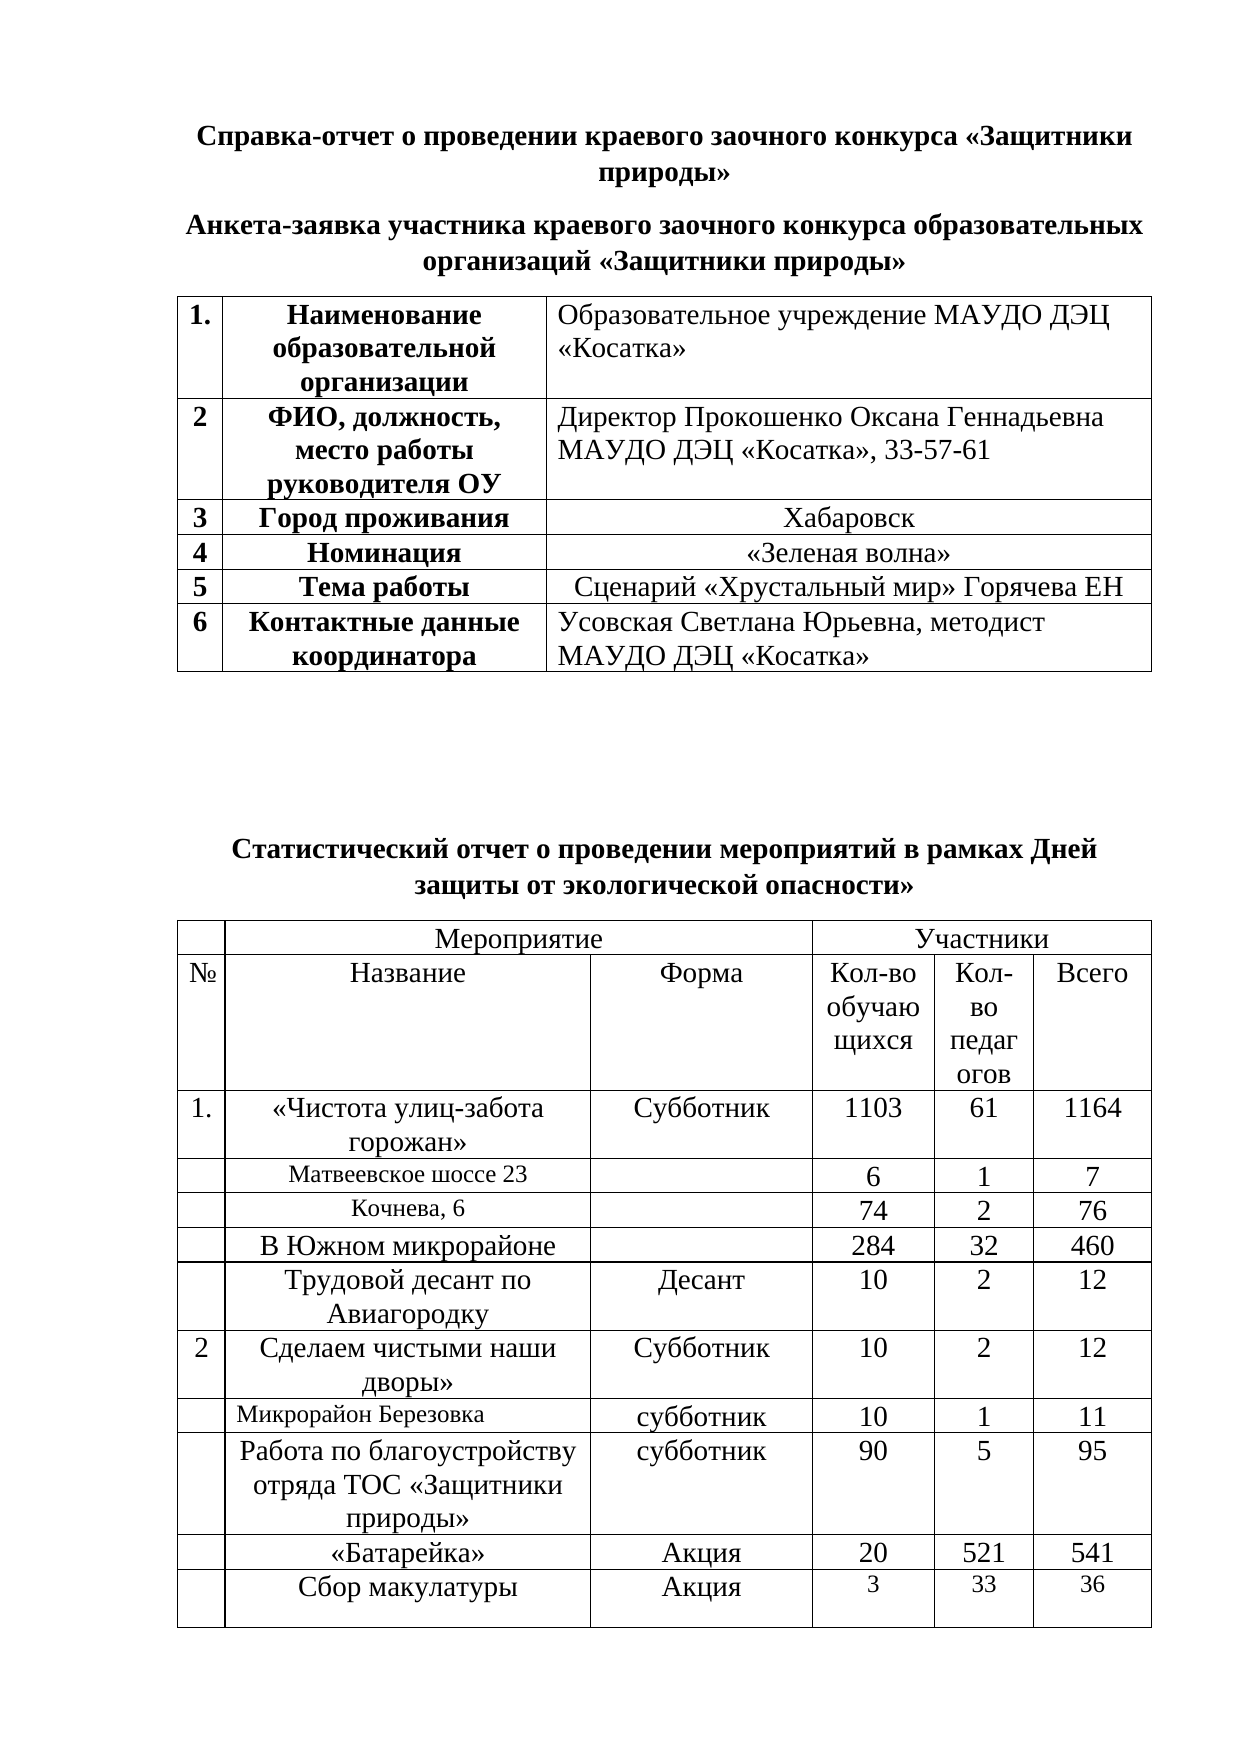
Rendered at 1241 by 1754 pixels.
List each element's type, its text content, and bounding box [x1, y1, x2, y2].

table_cell Субботник [591, 1331, 812, 1398]
table_cell 1. [178, 1091, 224, 1158]
table_cell ФИО, должность, место работы руководителя ОУ [223, 399, 546, 499]
table_cell 12 [1034, 1263, 1151, 1329]
table_cell № [178, 955, 224, 1089]
table_cell 7 [1034, 1159, 1151, 1192]
table_cell 20 [813, 1535, 934, 1568]
text Статистический отчет о проведении мероприятий в рамках Дней защиты от экологической опасности» [177, 831, 1152, 900]
table_cell 521 [935, 1535, 1033, 1568]
table_cell Хабаровск [547, 500, 1151, 534]
table_cell Форма [591, 955, 812, 1089]
table_cell В Южном микрорайоне [226, 1228, 590, 1261]
table_cell 2 [178, 399, 222, 499]
table_cell 11 [1034, 1399, 1151, 1432]
table_cell Матвеевское шоссе 23 [226, 1159, 590, 1192]
table_cell Работа по благоустройству отряда ТОС «Защитники природы» [226, 1433, 590, 1534]
table_cell Микрорайон Березовка [226, 1399, 590, 1432]
table_cell [178, 1159, 224, 1192]
table_cell Трудовой десант по Авиагородку [226, 1263, 590, 1329]
table_cell 2 [178, 1331, 224, 1398]
table_cell 33 [935, 1570, 1033, 1627]
table_cell Акция [591, 1535, 812, 1568]
table_cell «Батарейка» [226, 1535, 590, 1568]
table_cell Кочнева, 6 [226, 1193, 590, 1227]
table_cell [591, 1193, 812, 1227]
table_cell Сбор макулатуры [226, 1570, 590, 1627]
table_cell 1 [935, 1399, 1033, 1432]
table_cell 6 [178, 604, 222, 671]
table_cell 541 [1034, 1535, 1151, 1568]
text Справка-отчет о проведении краевого заочного конкурса «Защитники природы» [177, 118, 1152, 188]
table_cell [178, 1535, 224, 1568]
text Анкета-заявка участника краевого заочного конкурса образовательных организаций «Защитники природы» [177, 207, 1152, 277]
table_cell 3 [813, 1570, 934, 1627]
table_cell 32 [935, 1228, 1033, 1261]
table_cell Город проживания [223, 500, 546, 534]
table_cell 10 [813, 1331, 934, 1398]
table_cell 2 [935, 1193, 1033, 1227]
table_cell [178, 1193, 224, 1227]
table_cell Директор Прокошенко Оксана Геннадьевна МАУДО ДЭЦ «Косатка», 33-57-61 [547, 399, 1151, 499]
table_header Образовательное учреждение МАУДО ДЭЦ «Косатка» [547, 297, 1151, 398]
table_cell 5 [178, 570, 222, 603]
table_cell 4 [178, 535, 222, 568]
table_cell 36 [1034, 1570, 1151, 1627]
table_cell Всего [1034, 955, 1151, 1089]
table_cell 10 [813, 1399, 934, 1432]
table_cell [178, 1263, 224, 1329]
table_cell «Чистота улиц-забота горожан» [226, 1091, 590, 1158]
table_cell Тема работы [223, 570, 546, 603]
table_cell Акция [591, 1570, 812, 1627]
table_cell Кол-во обучающихся [813, 955, 934, 1089]
table_cell субботник [591, 1433, 812, 1534]
table_cell Кол-во педагогов [935, 955, 1033, 1089]
table_cell 74 [813, 1193, 934, 1227]
table_cell 3 [178, 500, 222, 534]
table_cell 90 [813, 1433, 934, 1534]
table_cell 95 [1034, 1433, 1151, 1534]
table_header Участники [813, 921, 1151, 954]
table_cell 284 [813, 1228, 934, 1261]
table_cell 460 [1034, 1228, 1151, 1261]
table_cell [178, 1228, 224, 1261]
table_cell Усовская Светлана Юрьевна, методист МАУДО ДЭЦ «Косатка» [547, 604, 1151, 671]
table_cell Сценарий «Хрустальный мир» Горячева ЕН [547, 570, 1151, 603]
table_cell Номинация [223, 535, 546, 568]
table_cell 1103 [813, 1091, 934, 1158]
table_cell 12 [1034, 1331, 1151, 1398]
table_cell Контактные данные координатора [223, 604, 546, 671]
table_cell 61 [935, 1091, 1033, 1158]
table_header [178, 921, 224, 954]
table_cell 2 [935, 1331, 1033, 1398]
table_cell 5 [935, 1433, 1033, 1534]
table_cell [178, 1570, 224, 1627]
table_cell 76 [1034, 1193, 1151, 1227]
table_header Наименование образовательной организации [223, 297, 546, 398]
table_cell Десант [591, 1263, 812, 1329]
table_cell Сделаем чистыми наши дворы» [226, 1331, 590, 1398]
table_cell 1 [935, 1159, 1033, 1192]
table_cell Субботник [591, 1091, 812, 1158]
table_header Мероприятие [226, 921, 812, 954]
table_cell субботник [591, 1399, 812, 1432]
table_cell Название [226, 955, 590, 1089]
table_cell «Зеленая волна» [547, 535, 1151, 568]
table_cell 10 [813, 1263, 934, 1329]
table_cell [591, 1228, 812, 1261]
table_cell 6 [813, 1159, 934, 1192]
table_header 1. [178, 297, 222, 398]
table_cell [178, 1399, 224, 1432]
table_cell 2 [935, 1263, 1033, 1329]
table_cell 1164 [1034, 1091, 1151, 1158]
table_cell [178, 1433, 224, 1534]
table_cell [591, 1159, 812, 1192]
